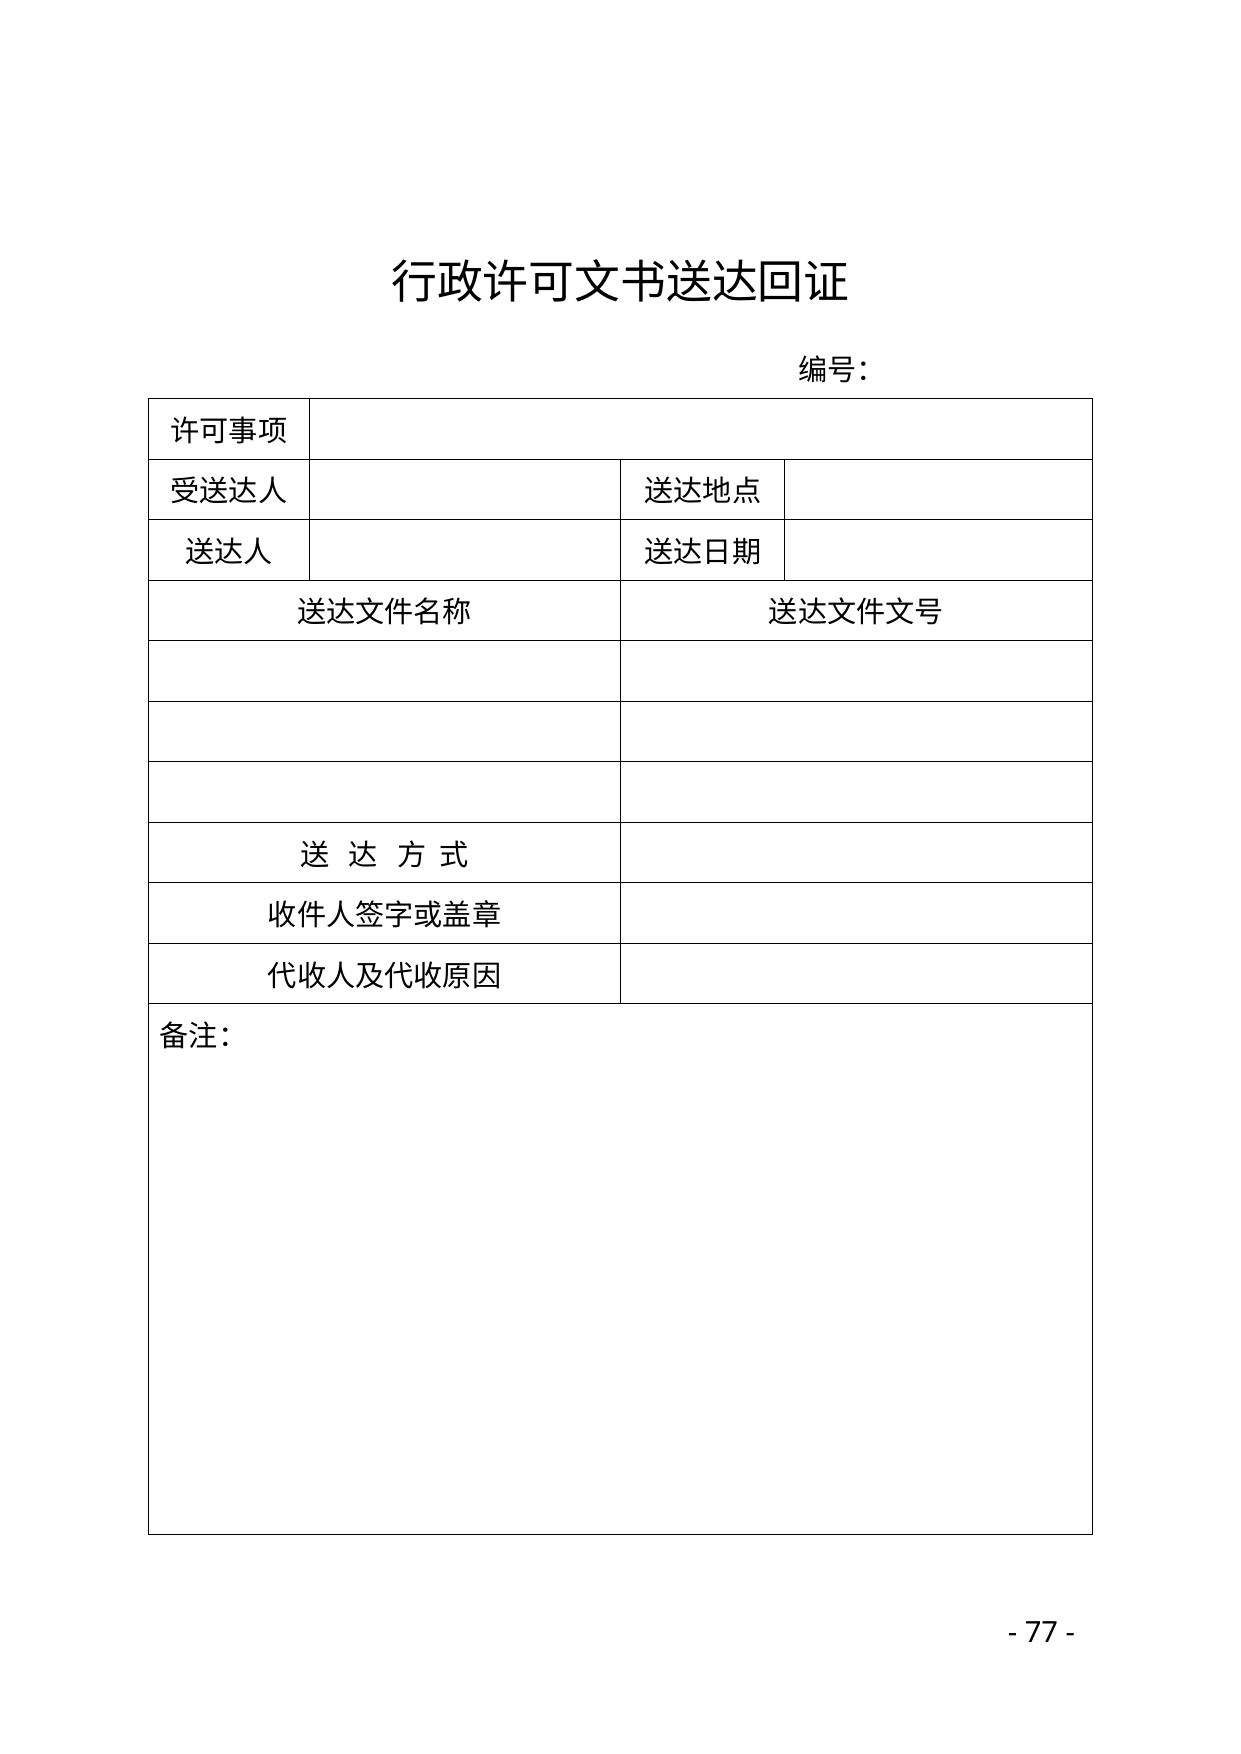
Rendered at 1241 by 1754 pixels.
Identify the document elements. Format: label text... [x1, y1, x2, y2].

text 行政许可文书送达回证 [165, 219, 1075, 338]
table_cell [785, 520, 1092, 579]
table_cell 备注： [149, 1004, 1092, 1534]
table_cell [621, 883, 1092, 943]
table_cell [149, 702, 620, 761]
table_cell [785, 460, 1092, 519]
table_cell 送 达 方 式 [149, 823, 620, 882]
table_cell [621, 762, 1092, 822]
table_cell [149, 641, 620, 701]
table_cell [310, 460, 620, 519]
table_cell [621, 823, 1092, 882]
table_cell 送达地点 [621, 460, 784, 519]
table_cell [310, 520, 620, 579]
table_cell [621, 641, 1092, 701]
table_cell 收件人签字或盖章 [149, 883, 620, 943]
table_cell 送达文件文号 [621, 581, 1092, 640]
table_cell [149, 762, 620, 822]
table_header [310, 399, 1092, 458]
table_cell 代收人及代收原因 [149, 944, 620, 1003]
table_cell 送达文件名称 [149, 581, 620, 640]
table_cell 受送达人 [149, 460, 309, 519]
text 编号： [165, 338, 1075, 398]
table_header 许可事项 [149, 399, 309, 458]
table_cell [621, 702, 1092, 761]
table_cell 送达人 [149, 520, 309, 579]
table_cell 送达日期 [621, 520, 784, 579]
table_cell [621, 944, 1092, 1003]
